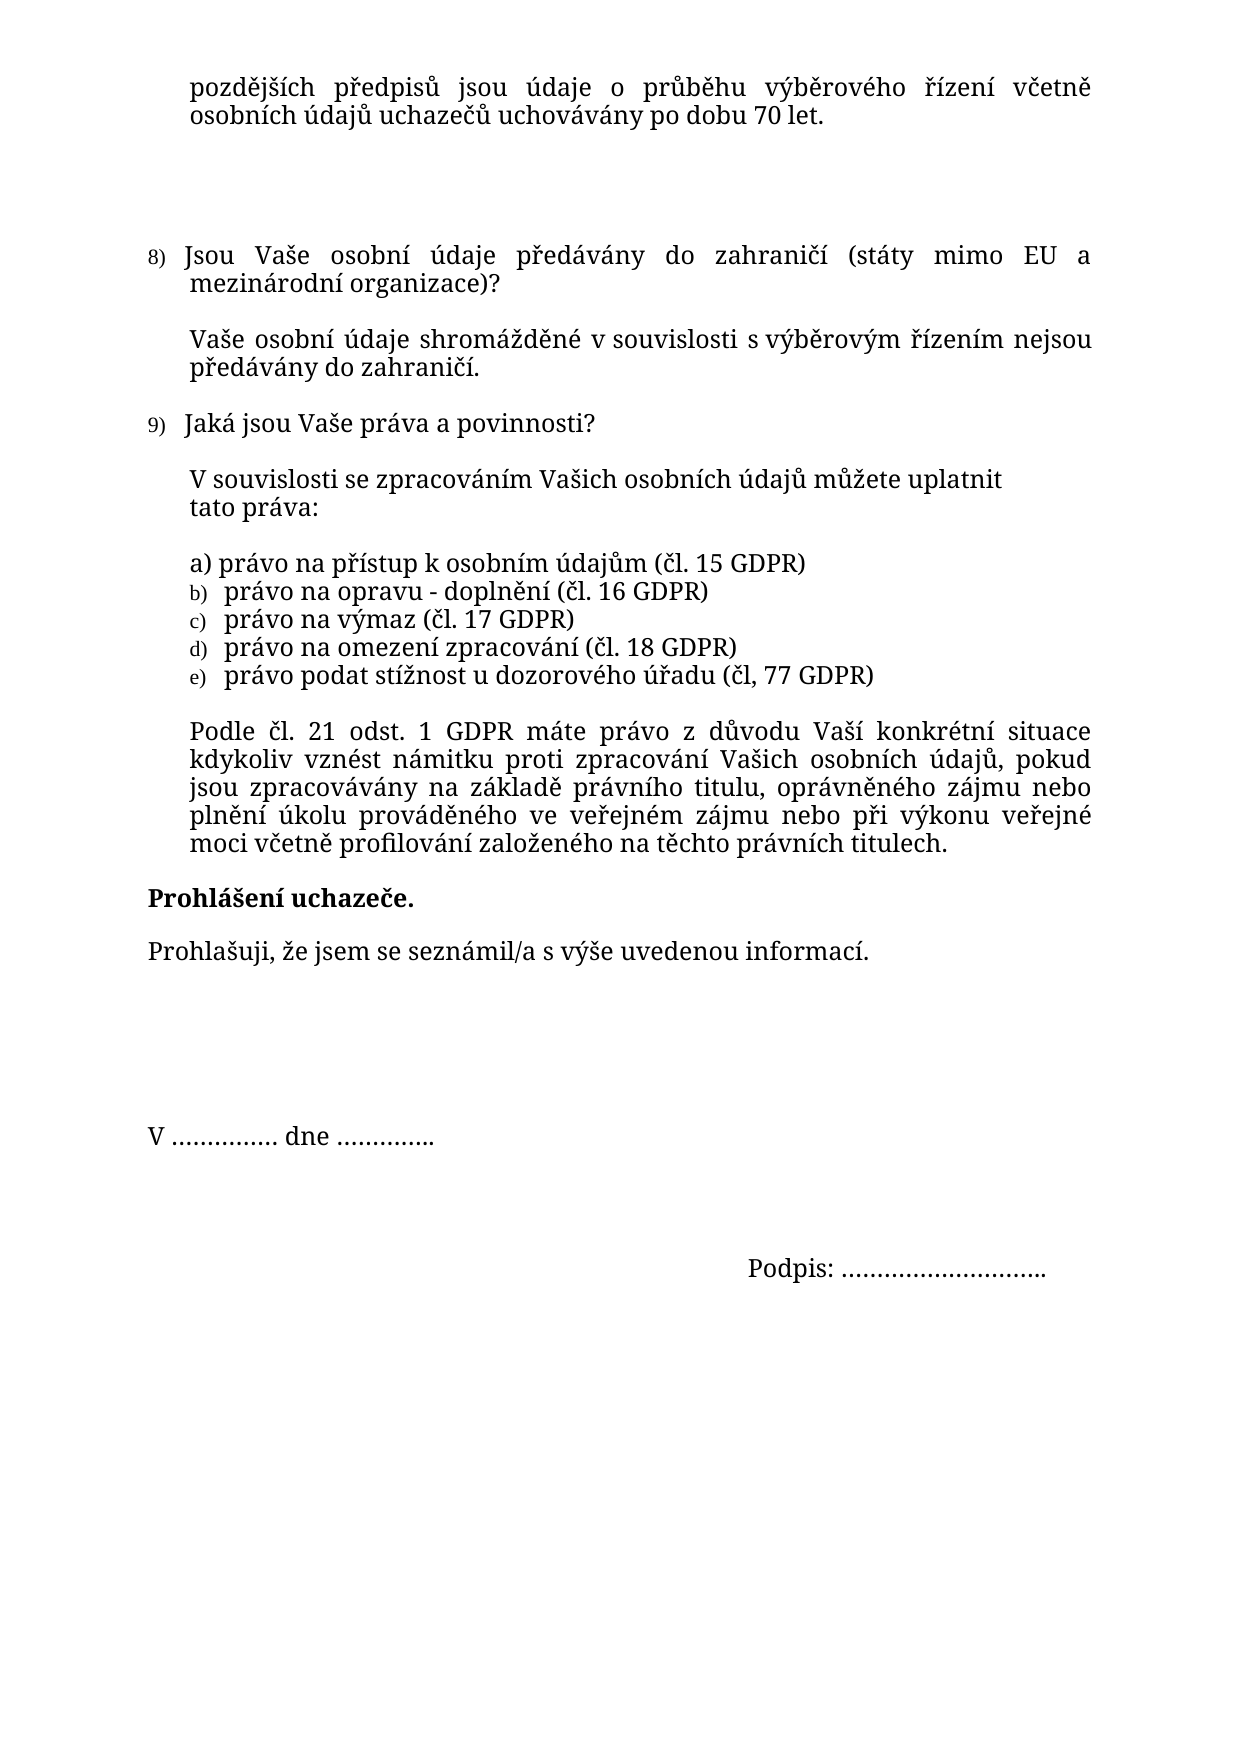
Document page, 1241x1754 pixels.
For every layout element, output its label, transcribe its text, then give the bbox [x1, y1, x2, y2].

text a) právo na přístup k osobním údajům (čl. 15 GDPR) [189, 550, 1034, 578]
list právo na výmaz (čl. 17 GDPR) [189, 606, 1092, 634]
text V souvislosti se zpracováním Vašich osobních údajů můžete uplatnit tato práva: [189, 466, 1034, 522]
list Jsou Vaše osobní údaje předávány do zahraničí (státy mimo EU a mezinárodní organizace)? [148, 242, 1092, 298]
text Prohlašuji, že jsem se seznámil/a s výše uvedenou informací. [148, 938, 1092, 966]
text Podle čl. 21 odst. 1 GDPR máte právo z důvodu Vaší konkrétní situace kdykoliv vznést námitku proti zpracování Vašich osobních údajů, pokud jsou zpracovávány na základě právního titulu, oprávněného zájmu nebo plnění úkolu prováděného ve veřejném zájmu nebo při výkonu veřejné moci včetně profilování založeného na těchto právních titulech. [189, 718, 1092, 858]
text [189, 74, 1092, 130]
list Jaká jsou Vaše práva a povinnosti? [148, 410, 1092, 438]
text Podpis: ……………………….. [148, 1250, 1092, 1284]
list právo podat stížnost u dozorového úřadu (čl, 77 GDPR) [189, 662, 1092, 690]
text Vaše osobní údaje shromážděné v souvislosti s výběrovým řízením nejsou předávány do zahraničí. [189, 326, 1092, 382]
list právo na opravu - doplnění (čl. 16 GDPR) [189, 578, 1092, 606]
text V …………… dne ………….. [148, 1119, 1092, 1153]
text Prohlášení uchazeče. [148, 888, 1092, 913]
list právo na omezení zpracování (čl. 18 GDPR) [189, 634, 1092, 662]
